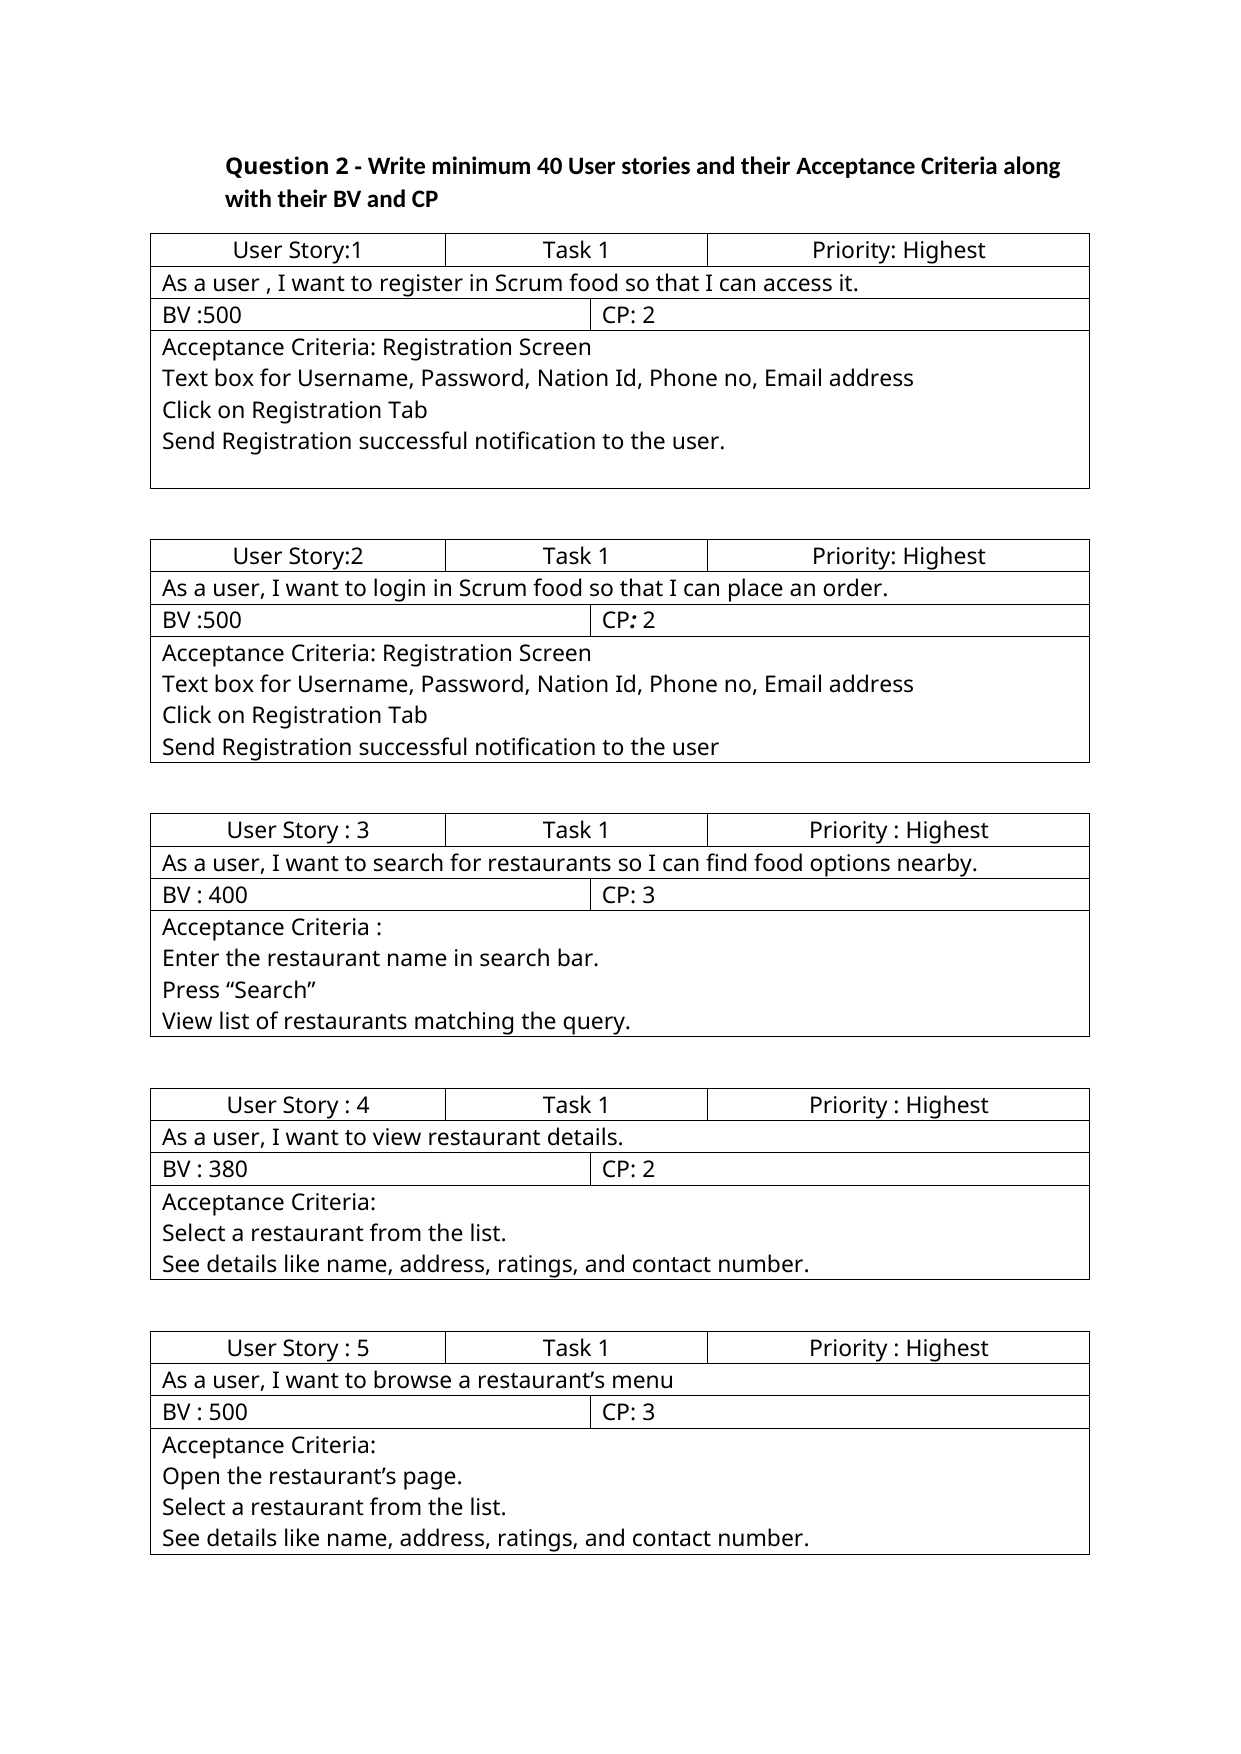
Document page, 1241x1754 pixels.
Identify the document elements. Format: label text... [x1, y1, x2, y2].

table_cell CP: 2 [591, 605, 1089, 636]
table_header Task 1 [446, 1089, 707, 1120]
table_cell CP: 2 [591, 1153, 1089, 1184]
table_header Priority: Highest [708, 540, 1089, 571]
table_cell Acceptance Criteria: Select a restaurant from the list. See details like name, address, ratings, and contact number. [151, 1186, 1089, 1279]
table_cell BV : 500 [151, 1396, 590, 1428]
table_header Task 1 [446, 540, 707, 571]
table_cell As a user, I want to login in Scrum food so that I can place an order. [151, 572, 1089, 603]
table_cell As a user, I want to view restaurant details. [151, 1121, 1089, 1152]
table_header Priority: Highest [708, 234, 1089, 266]
table_header User Story : 5 [151, 1332, 445, 1363]
table_header Priority : Highest [708, 1332, 1089, 1363]
table_header Task 1 [446, 234, 707, 266]
table_cell BV :500 [151, 299, 590, 330]
table_header User Story : 4 [151, 1089, 445, 1120]
table_cell BV : 400 [151, 879, 590, 910]
table_cell Acceptance Criteria: Registration Screen Text box for Username, Password, Nation Id, Phone no, Email address Click on Registration Tab Send Registration successful notification to the user [151, 637, 1089, 762]
table_header Task 1 [446, 814, 707, 846]
table_cell As a user , I want to register in Scrum food so that I can access it. [151, 267, 1089, 298]
table_cell BV : 380 [151, 1153, 590, 1184]
table_cell As a user, I want to search for restaurants so I can find food options nearby. [151, 847, 1089, 878]
table_header User Story:2 [151, 540, 445, 571]
table_cell Acceptance Criteria : Enter the restaurant name in search bar. Press “Search” View list of restaurants matching the query. [151, 911, 1089, 1036]
table_header Priority : Highest [708, 814, 1089, 846]
table_header Priority : Highest [708, 1089, 1089, 1120]
table_cell As a user, I want to browse a restaurant’s menu [151, 1364, 1089, 1395]
list Question 2 - Write minimum 40 User stories and their Acceptance Criteria along with their BV and CP [225, 150, 1090, 214]
table_cell Acceptance Criteria: Open the restaurant’s page. Select a restaurant from the list. See details like name, address, ratings, and contact number. [151, 1429, 1089, 1554]
table_header User Story:1 [151, 234, 445, 266]
table_cell BV :500 [151, 605, 590, 636]
table_cell CP: 2 [591, 299, 1089, 330]
table_cell CP: 3 [591, 1396, 1089, 1428]
table_cell Acceptance Criteria: Registration Screen Text box for Username, Password, Nation Id, Phone no, Email address Click on Registration Tab Send Registration successful notification to the user. [151, 331, 1089, 487]
table_header Task 1 [446, 1332, 707, 1363]
table_header User Story : 3 [151, 814, 445, 846]
table_cell CP: 3 [591, 879, 1089, 910]
